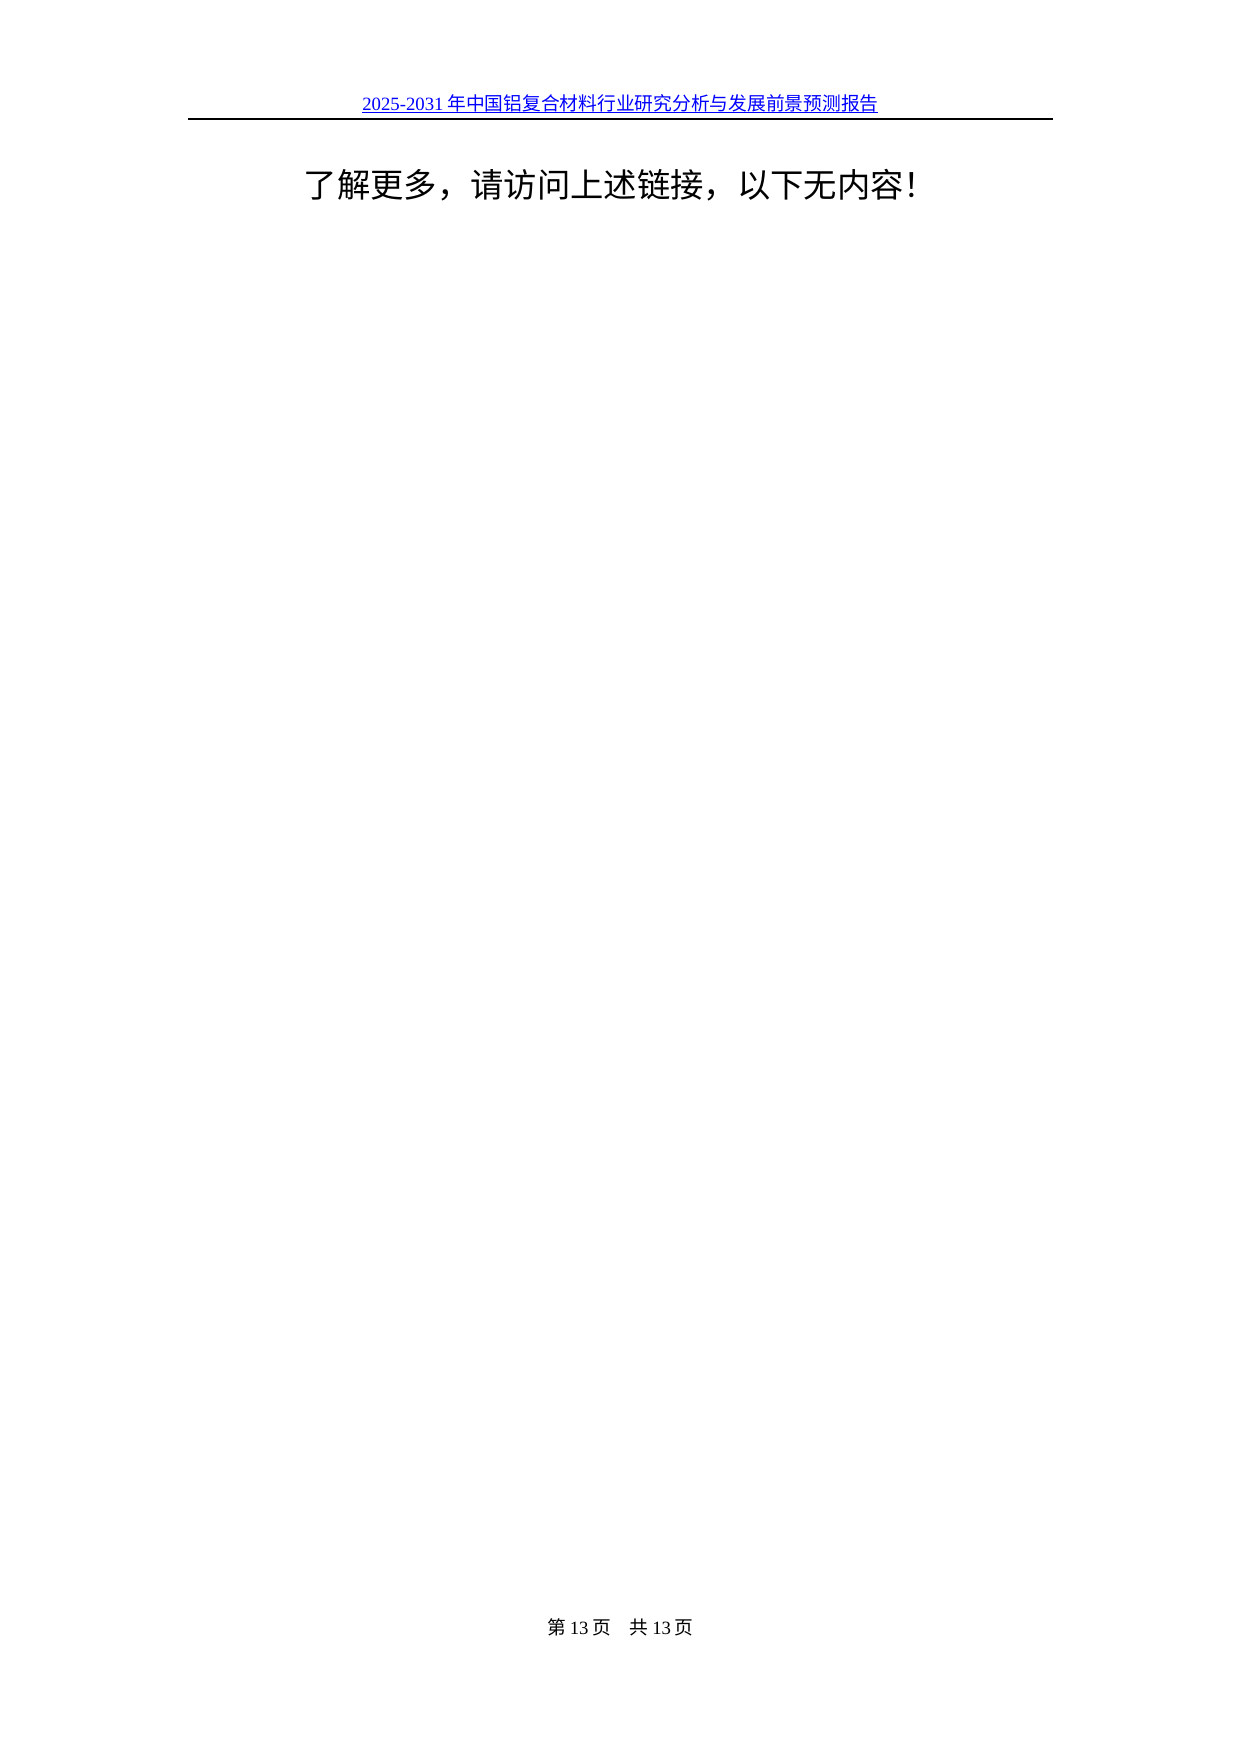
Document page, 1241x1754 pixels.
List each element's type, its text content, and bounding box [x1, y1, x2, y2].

title 了解更多，请访问上述链接，以下无内容！ [187, 150, 1053, 215]
